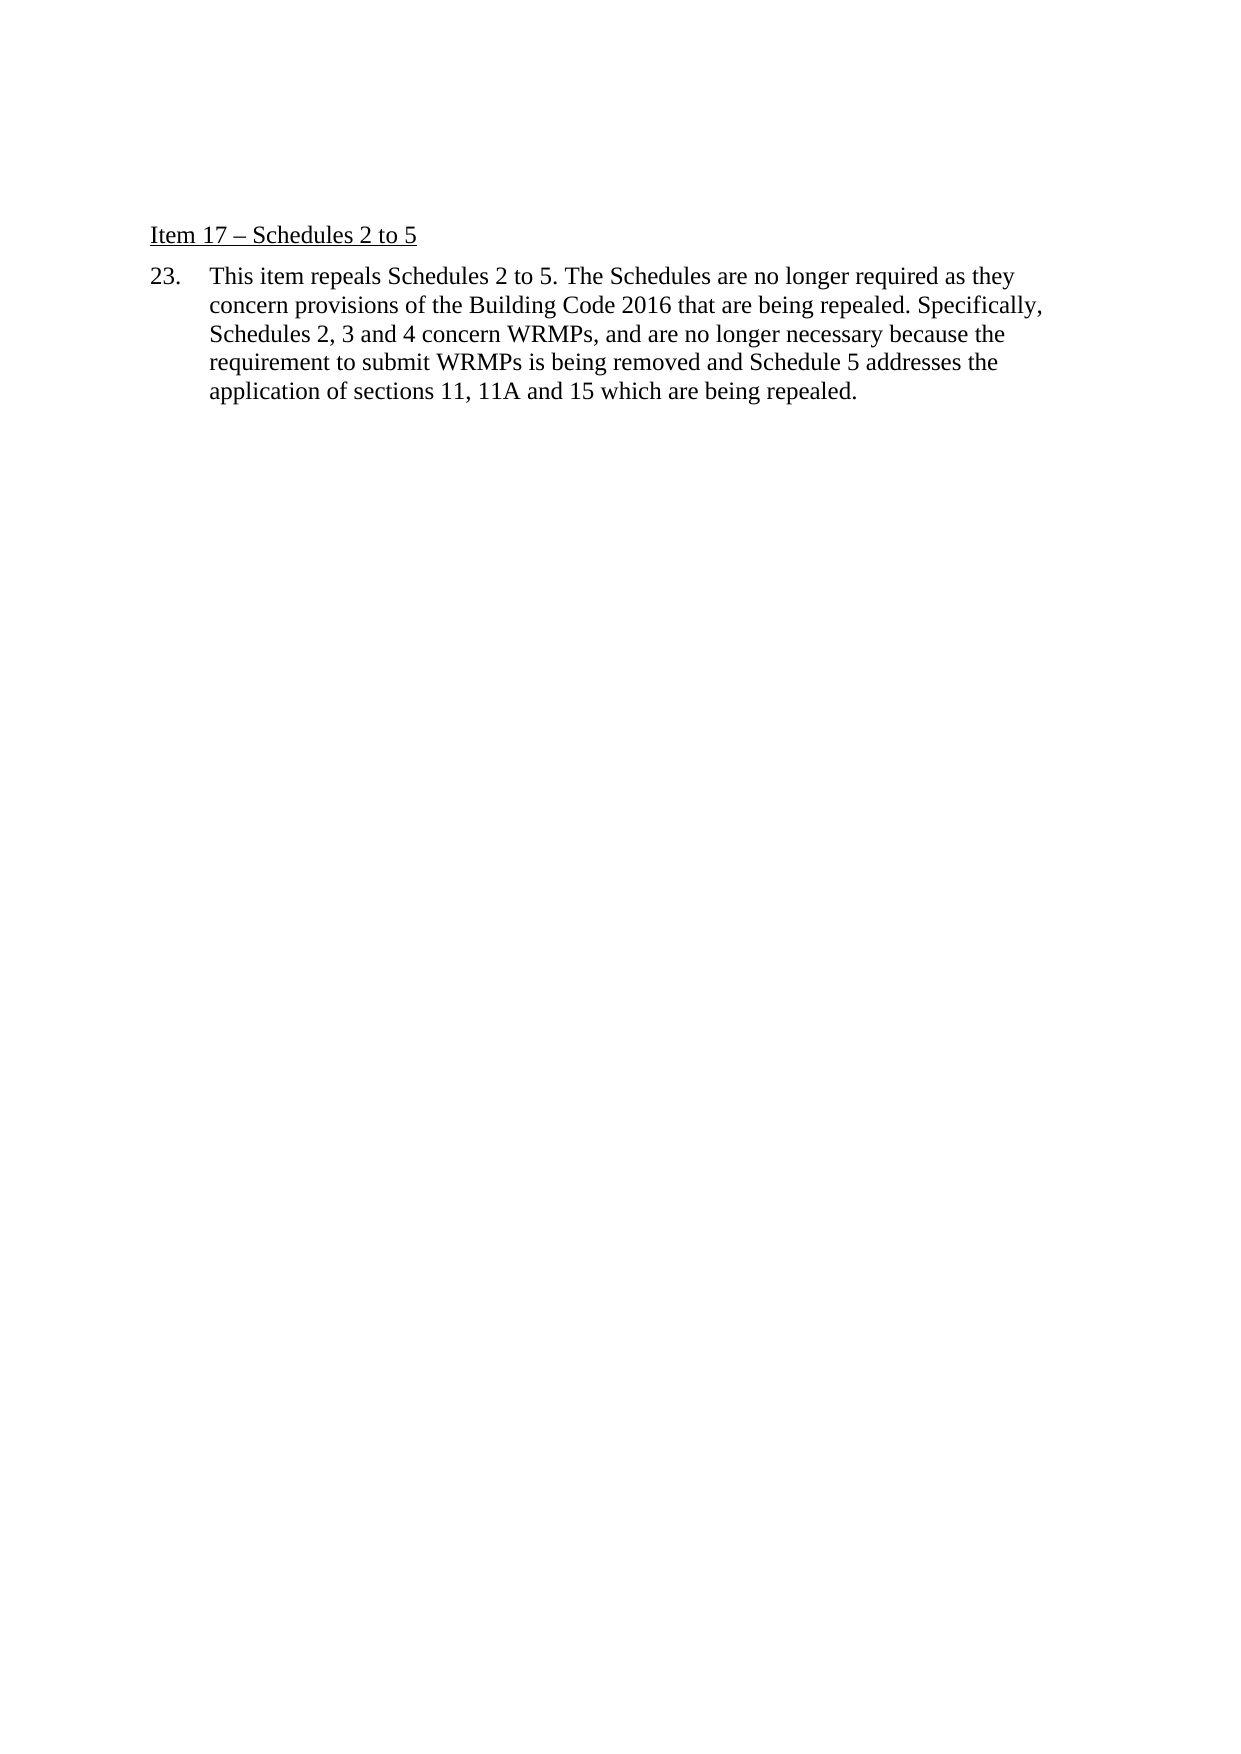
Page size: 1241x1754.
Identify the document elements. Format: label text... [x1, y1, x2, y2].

text This item repeals Schedules 2 to 5. The Schedules are no longer required as they concern provisions of the Building Code 2016 that are being repealed. Specifically, Schedules 2, 3 and 4 concern WRMPs, and are no longer necessary because the requirement to submit WRMPs is being removed and Schedule 5 addresses the application of sections 11, 11A and 15 which are being repealed. [150, 261, 1090, 405]
text Item 17 – Schedules 2 to 5 [150, 220, 1090, 249]
